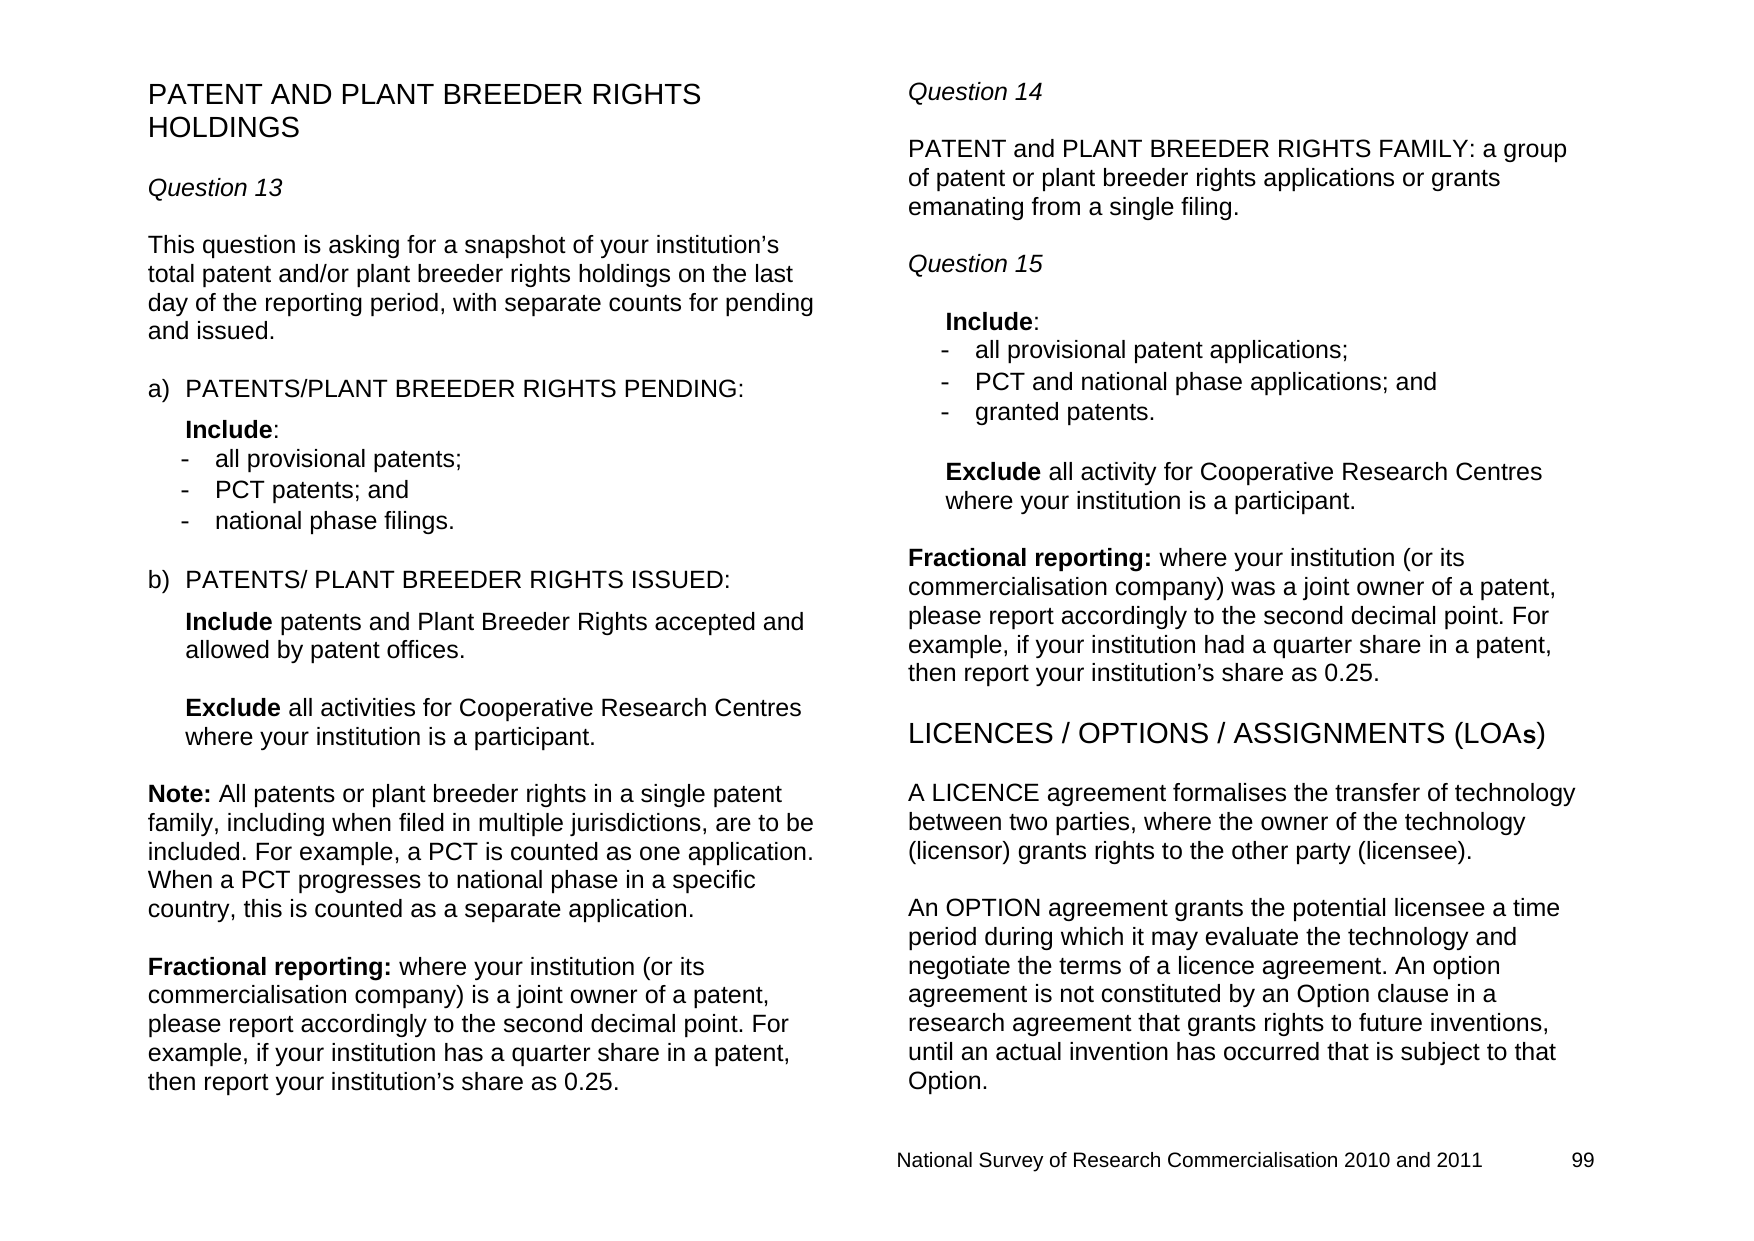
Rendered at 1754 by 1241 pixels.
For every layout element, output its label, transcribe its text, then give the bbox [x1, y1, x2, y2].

list PATENTS/ PLANT BREEDER RIGHTS ISSUED: [148, 565, 834, 594]
text Fractional reporting: where your institution (or its commercialisation company) was a joint owner of a patent, please report accordingly to the second decimal point. For example, if your institution had a quarter share in a patent, then report your institution’s share as 0.25. [908, 543, 1594, 687]
list all provisional patents; [177, 444, 834, 475]
text Question 13 [148, 173, 834, 201]
text Licences / Options / Assignments (LOAs) [908, 716, 1594, 749]
text Fractional reporting: where your institution (or its commercialisation company) is a joint owner of a patent, please report accordingly to the second decimal point. For example, if your institution has a quarter share in a patent, then report your institution’s share as 0.25. [148, 952, 834, 1095]
text Include: [945, 307, 1594, 336]
text A LICENCE agreement formalises the transfer of technology between two parties, where the owner of the technology (licensor) grants rights to the other party (licensee). [908, 778, 1594, 864]
text Question 14 [908, 77, 1594, 106]
list granted patents. [937, 397, 1594, 428]
text Question 15 [908, 249, 1594, 278]
text This question is asking for a snapshot of your institution’s total patent and/or plant breeder rights holdings on the last day of the reporting period, with separate counts for pending and issued. [148, 230, 834, 345]
list all provisional patent applications; [937, 336, 1594, 366]
list PCT and national phase applications; and [937, 366, 1594, 397]
text Exclude all activity for Cooperative Research Centres where your institution is a participant. [945, 457, 1594, 514]
text Include patents and Plant Breeder Rights accepted and allowed by patent offices. [185, 607, 834, 664]
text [908, 134, 1594, 221]
text Exclude all activities for Cooperative Research Centres where your institution is a participant. [185, 693, 834, 750]
text An OPTION agreement grants the potential licensee a time period during which it may evaluate the technology and negotiate the terms of a licence agreement. An option agreement is not constituted by an Option clause in a research agreement that grants rights to future inventions, until an actual invention has occurred that is subject to that Option. [908, 893, 1594, 1094]
text Include: [185, 415, 834, 444]
list PATENTS/PLANT BREEDER RIGHTS PENDING: [148, 374, 834, 403]
text Patent and Plant Breeder Rights Holdings [148, 77, 834, 144]
text Note: All patents or plant breeder rights in a single patent family, including when filed in multiple jurisdictions, are to be included. For example, a PCT is counted as one application. When a PCT progresses to national phase in a specific country, this is counted as a separate application. [148, 779, 834, 923]
list national phase filings. [177, 506, 834, 537]
list PCT patents; and [177, 475, 834, 506]
